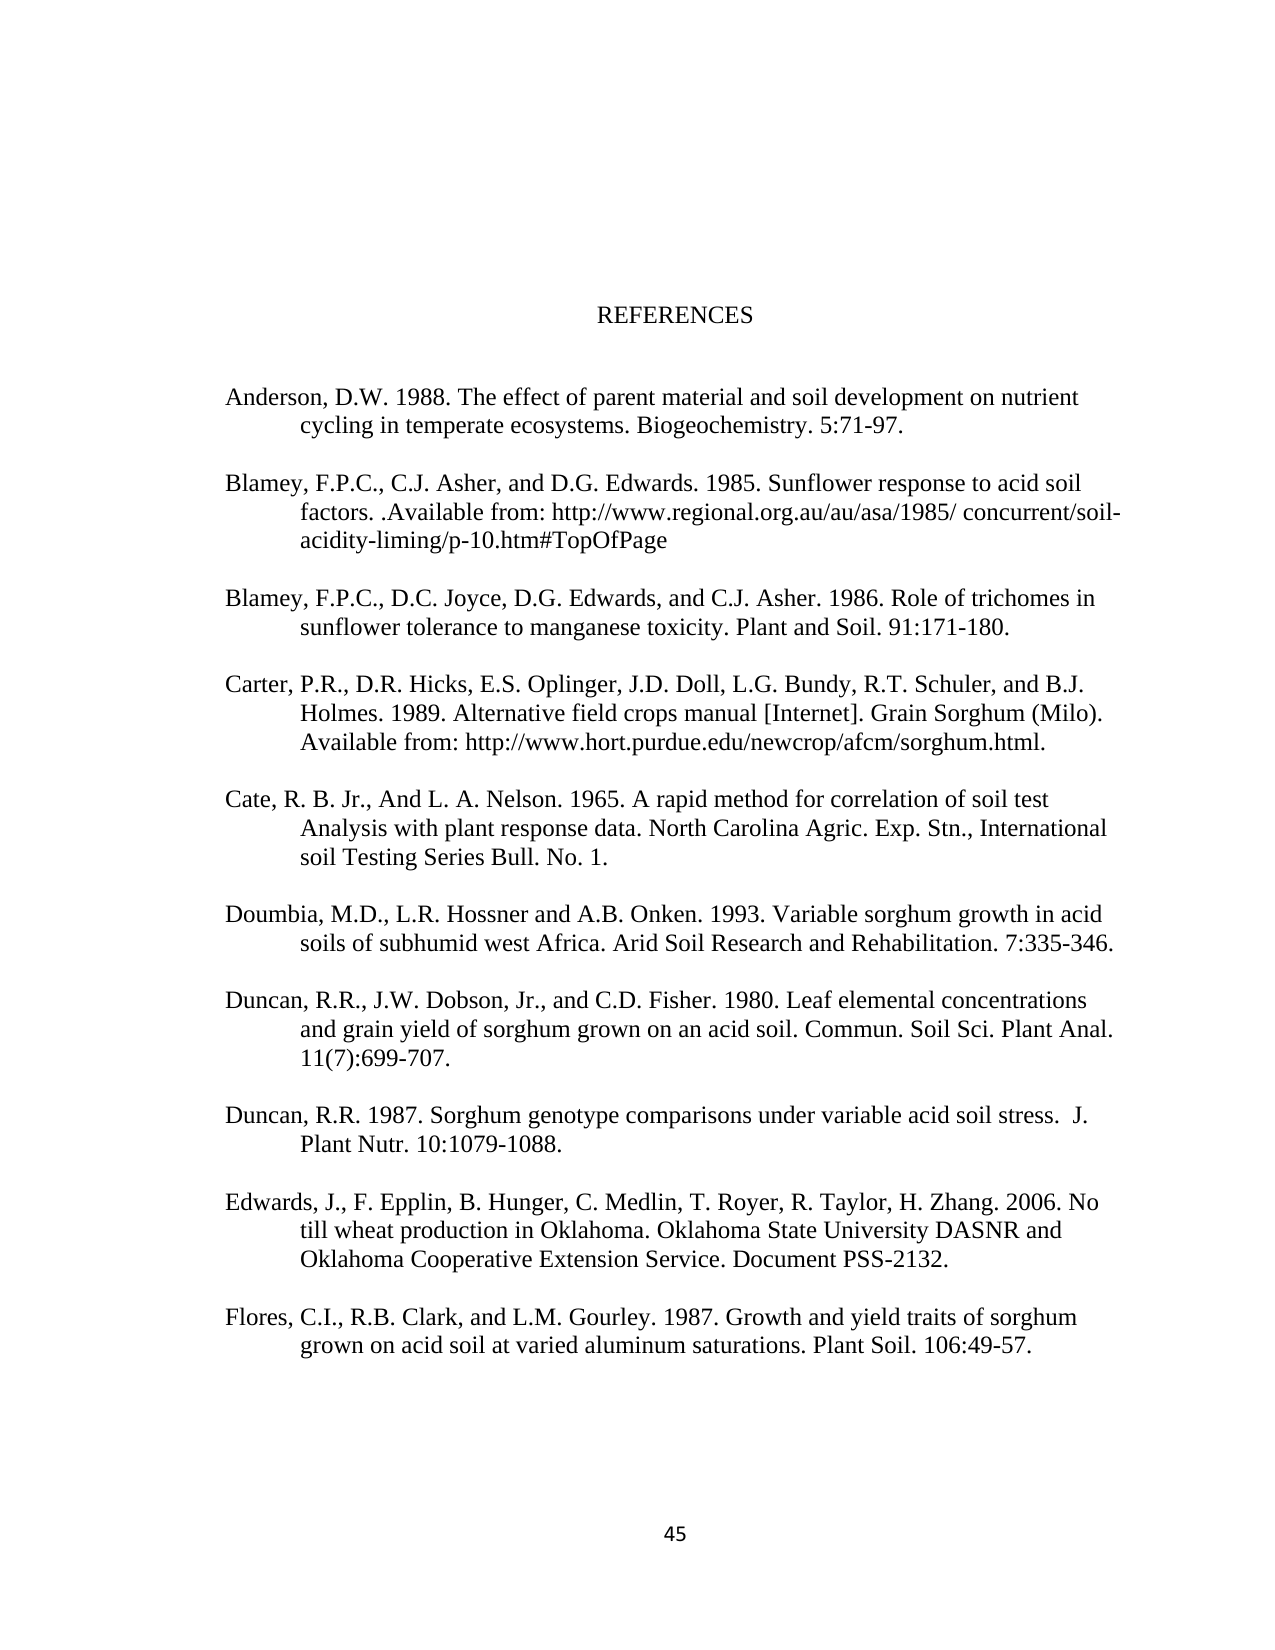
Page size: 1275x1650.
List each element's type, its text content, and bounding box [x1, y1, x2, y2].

text Anderson, D.W. 1988. The effect of parent material and soil development on nutrient [225, 382, 1125, 411]
text Oklahoma Cooperative Extension Service. Document PSS-2132. [225, 1244, 1125, 1273]
text Blamey, F.P.C., D.C. Joyce, D.G. Edwards, and C.J. Asher. 1986. Role of trichomes in [225, 583, 1125, 612]
text Duncan, R.R. 1987. Sorghum genotype comparisons under variable acid soil stress. J. [225, 1101, 1125, 1129]
text grown on acid soil at varied aluminum saturations. Plant Soil. 106:49-57. [225, 1331, 1125, 1359]
text Duncan, R.R., J.W. Dobson, Jr., and C.D. Fisher. 1980. Leaf elemental concentrations and grain yield of sorghum grown on an acid soil. Commun. Soil Sci. Plant Anal. 11(7):699-707. [225, 986, 1125, 1072]
text Doumbia, M.D., L.R. Hossner and A.B. Onken. 1993. Variable sorghum growth in acid [225, 899, 1125, 928]
title REFERENCES [225, 300, 1125, 329]
text Plant Nutr. 10:1079-1088. [225, 1129, 1125, 1158]
text cycling in temperate ecosystems. Biogeochemistry. 5:71-97. [225, 411, 1125, 439]
text soil Testing Series Bull. No. 1. [225, 842, 1125, 871]
text Flores, C.I., R.B. Clark, and L.M. Gourley. 1987. Growth and yield traits of sorghum [225, 1302, 1125, 1331]
text Edwards, J., F. Epplin, B. Hunger, C. Medlin, T. Royer, R. Taylor, H. Zhang. 2006. No till wheat production in Oklahoma. Oklahoma State University DASNR and [225, 1187, 1125, 1244]
text soils of subhumid west Africa. Arid Soil Research and Rehabilitation. 7:335-346. [225, 928, 1125, 957]
text Blamey, F.P.C., C.J. Asher, and D.G. Edwards. 1985. Sunflower response to acid soil factors. .Available from: http://www.regional.org.au/au/asa/1985/ concurrent/soil- acidity-liming/p-10.htm#TopOfPage [225, 468, 1125, 554]
text Carter, P.R., D.R. Hicks, E.S. Oplinger, J.D. Doll, L.G. Bundy, R.T. Schuler, and B.J. Holmes. 1989. Alternative field crops manual [Internet]. Grain Sorghum (Milo). Available from: http://www.hort.purdue.edu/newcrop/afcm/sorghum.html. [225, 669, 1125, 756]
text Analysis with plant response data. North Carolina Agric. Exp. Stn., International [225, 813, 1125, 842]
text sunflower tolerance to manganese toxicity. Plant and Soil. 91:171-180. [225, 612, 1125, 641]
text Cate, R. B. Jr., And L. A. Nelson. 1965. A rapid method for correlation of soil test [225, 784, 1125, 813]
